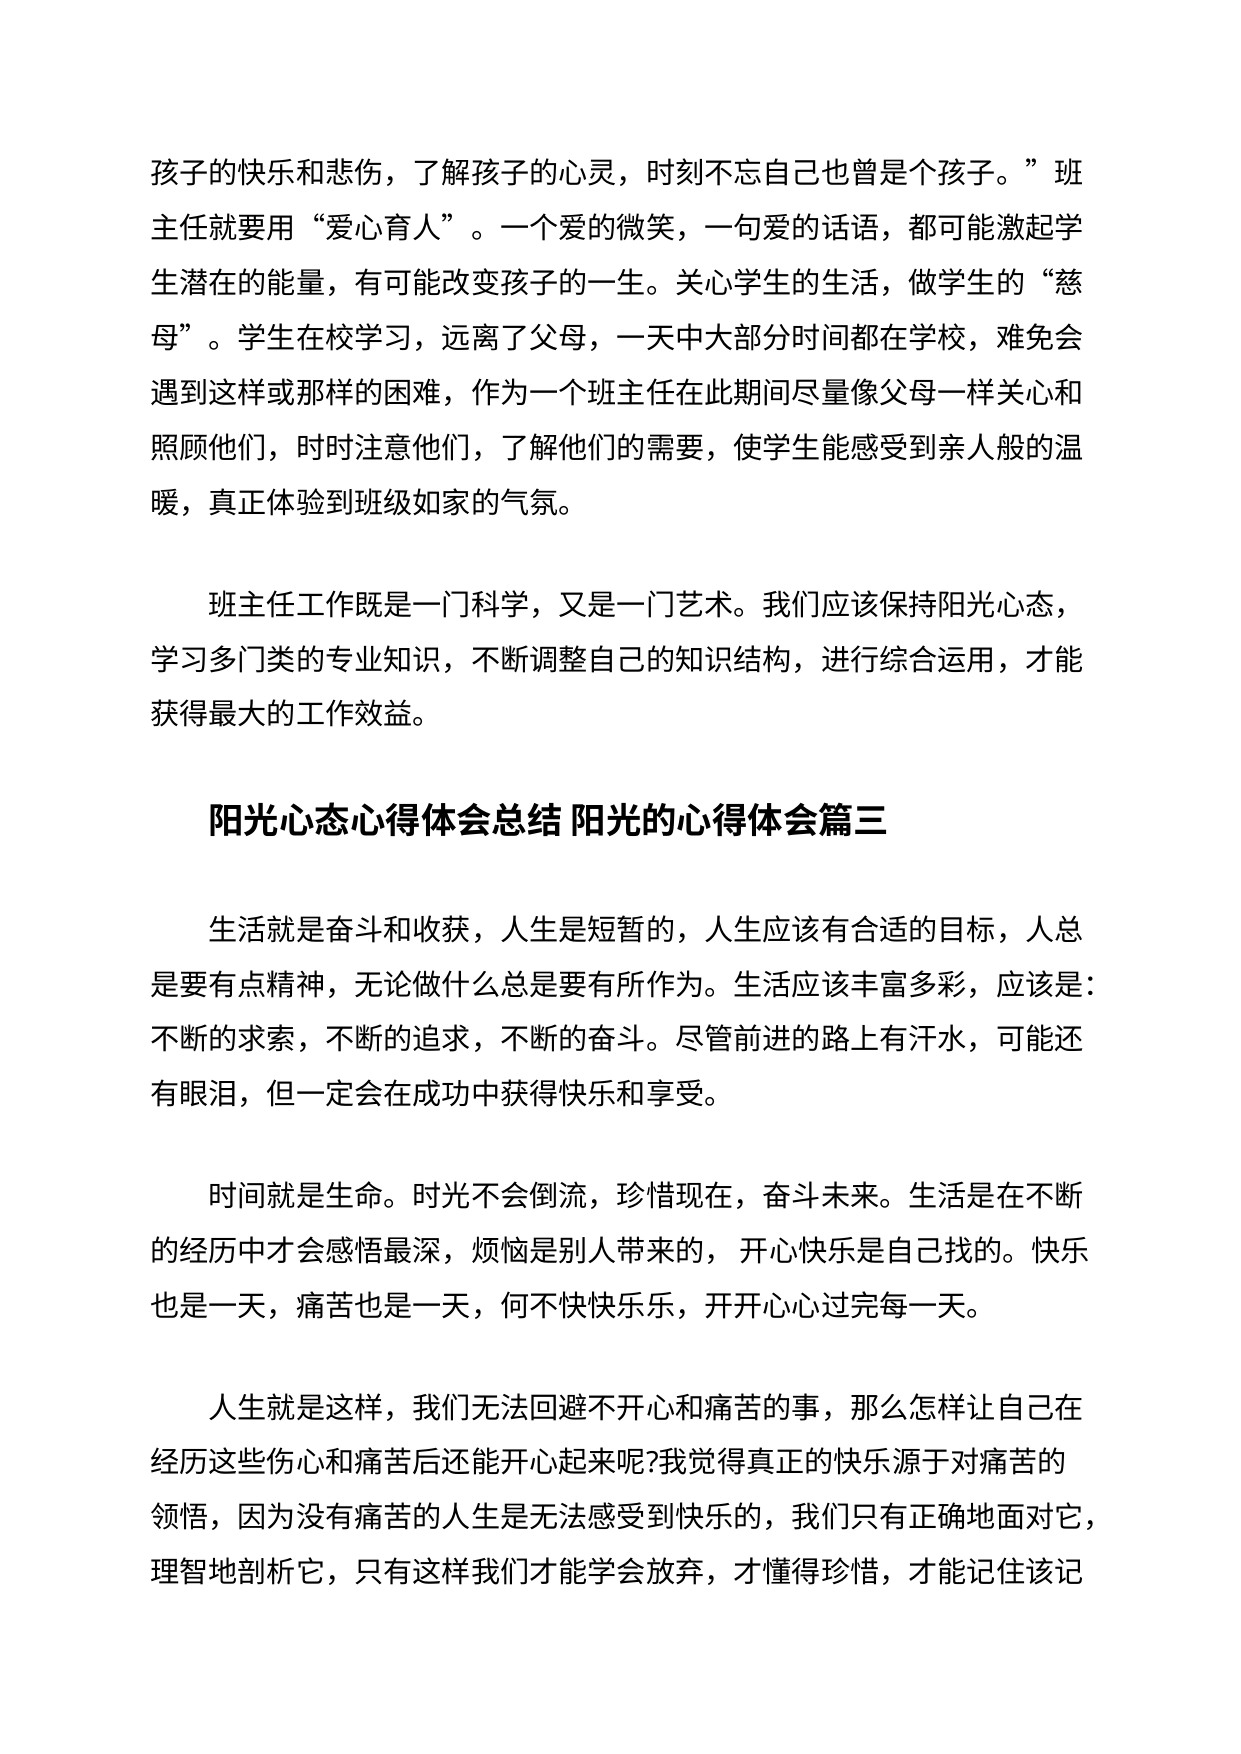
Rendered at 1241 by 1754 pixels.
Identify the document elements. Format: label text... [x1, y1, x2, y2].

text 阳光心态心得体会总结 阳光的心得体会篇三 [150, 793, 1090, 844]
text 生活就是奋斗和收获，人生是短暂的，人生应该有合适的目标，人总是要有点精神，无论做什么总是要有所作为。生活应该丰富多彩，应该是：不断的求索，不断的追求，不断的奋斗。尽管前进的路上有汗水，可能还有眼泪，但一定会在成功中获得快乐和享受。 [150, 906, 1090, 1113]
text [150, 150, 1090, 522]
text 时间就是生命。时光不会倒流，珍惜现在，奋斗未来。生活是在不断的经历中才会感悟最深，烦恼是别人带来的， 开心快乐是自己找的。快乐也是一天，痛苦也是一天，何不快快乐乐，开开心心过完每一天。 [150, 1173, 1090, 1325]
text 班主任工作既是一门科学，又是一门艺术。我们应该保持阳光心态，学习多门类的专业知识，不断调整自己的知识结构，进行综合运用，才能获得最大的工作效益。 [150, 581, 1090, 733]
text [150, 1384, 1090, 1591]
